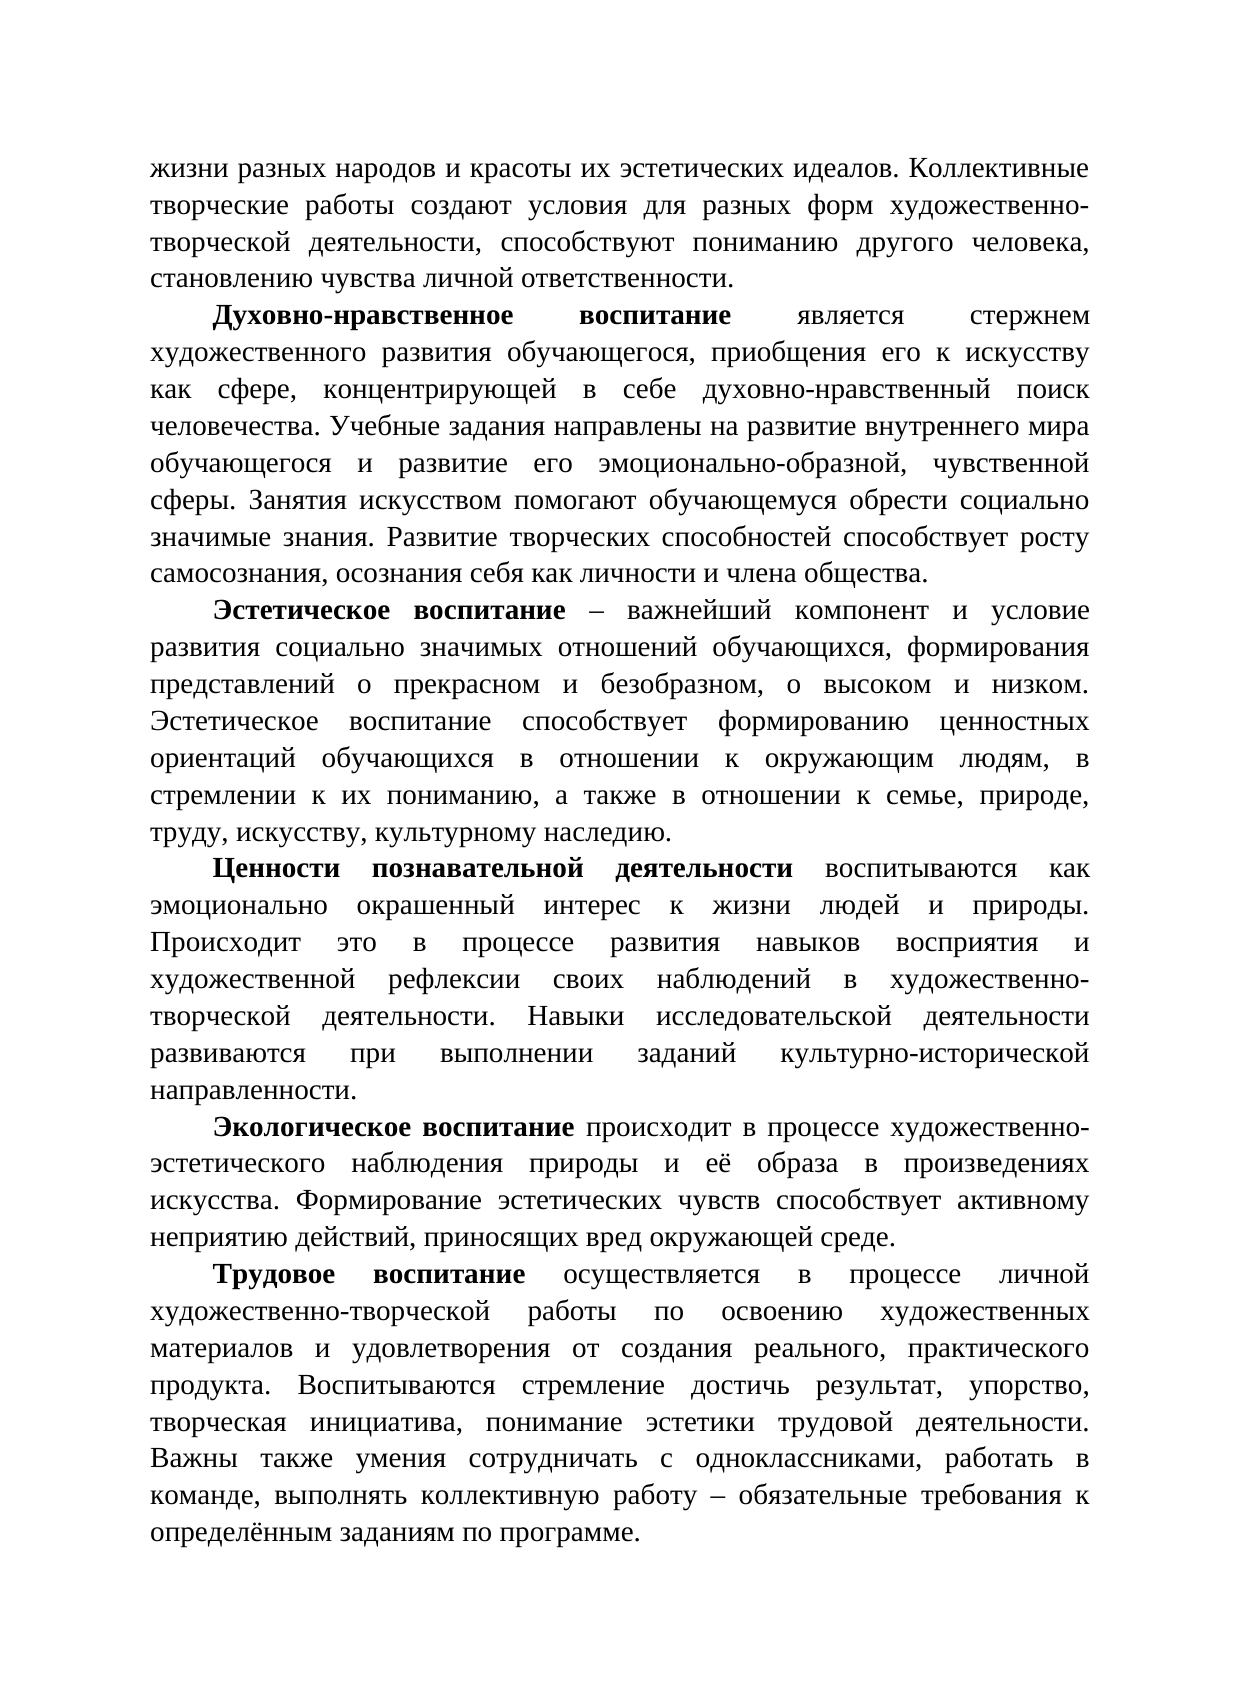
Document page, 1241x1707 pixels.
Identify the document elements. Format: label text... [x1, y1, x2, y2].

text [150, 150, 1090, 294]
text Духовно-нравственное воспитание является стержнем художественного развития обучающегося, приобщения его к искусству как сфере, концентрирующей в себе духовно-нравственный поиск человечества. Учебные задания направлены на развитие внутреннего мира обучающегося и развитие его эмоционально-образной, чувственной сферы. Занятия искусством помогают обучающемуся обрести социально значимые знания. Развитие творческих способностей способствует росту самосознания, осознания себя как личности и члена общества. [150, 297, 1090, 589]
text Ценности познавательной деятельности воспитываются как эмоционально окрашенный интерес к жизни людей и природы. Происходит это в процессе развития навыков восприятия и художественной рефлексии своих наблюдений в художественно-творческой деятельности. Навыки исследовательской деятельности развиваются при выполнении заданий культурно-исторической направленности. [150, 851, 1090, 1105]
text Экологическое воспитание происходит в процессе художественно-эстетического наблюдения природы и её образа в произведениях искусства. Формирование эстетических чувств способствует активному неприятию действий, приносящих вред окружающей среде. [150, 1109, 1090, 1253]
text Трудовое воспитание осуществляется в процессе личной художественно-творческой работы по освоению художественных материалов и удовлетворения от создания реального, практического продукта. Воспитываются стремление достичь результат, упорство, творческая инициатива, понимание эстетики трудовой деятельности. Важны также умения сотрудничать с одноклассниками, работать в команде, выполнять коллективную работу – обязательные требования к определённым заданиям по программе. [150, 1256, 1090, 1548]
text Эстетическое воспитание – важнейший компонент и условие развития социально значимых отношений обучающихся, формирования представлений о прекрасном и безобразном, о высоком и низком. Эстетическое воспитание способствует формированию ценностных ориентаций обучающихся в отношении к окружающим людям, в стремлении к их пониманию, а также в отношении к семье, природе, труду, искусству, культурному наследию. [150, 592, 1090, 847]
